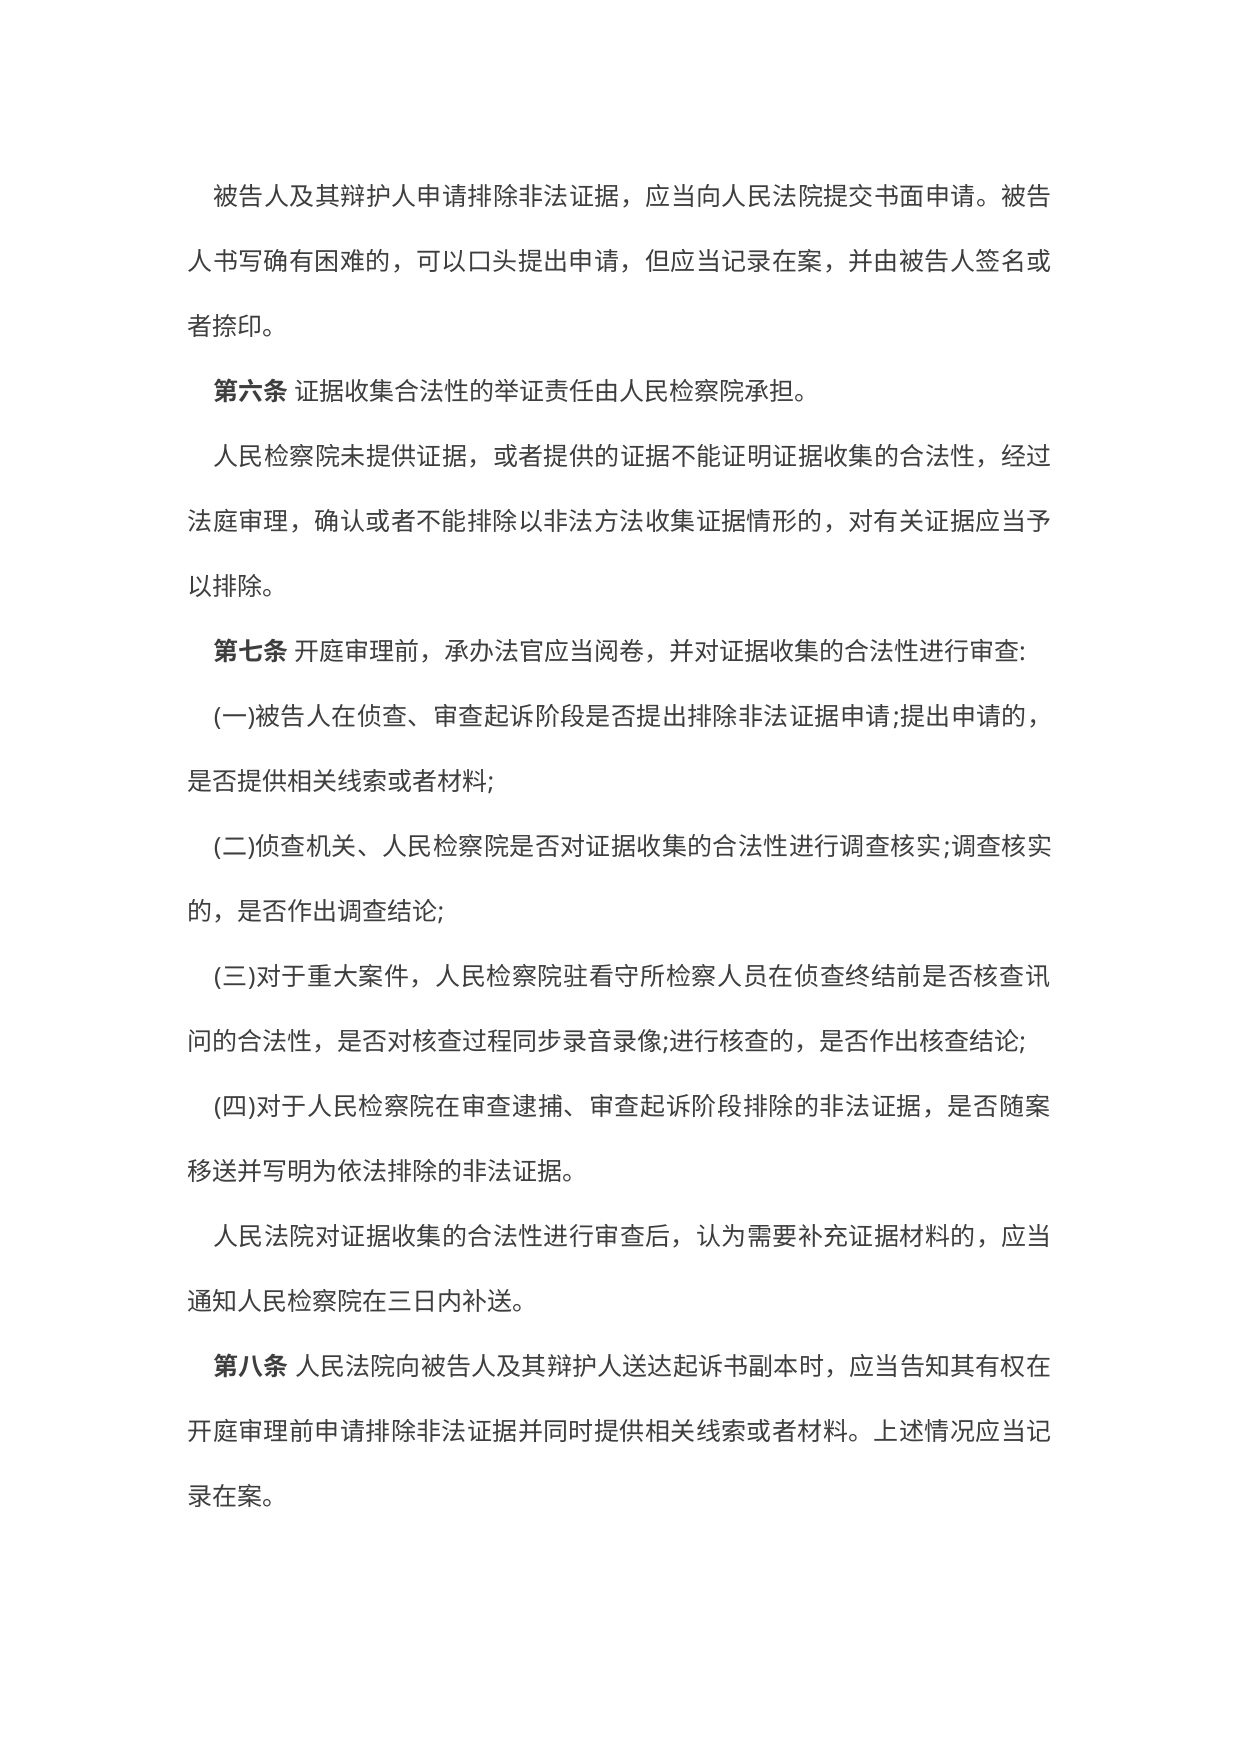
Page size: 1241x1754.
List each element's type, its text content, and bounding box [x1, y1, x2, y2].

text (三)对于重大案件，人民检察院驻看守所检察人员在侦查终结前是否核查讯问的合法性，是否对核查过程同步录音录像;进行核查的，是否作出核查结论; [187, 942, 1053, 1072]
text (四)对于人民检察院在审查逮捕、审查起诉阶段排除的非法证据，是否随案移送并写明为依法排除的非法证据。 [187, 1072, 1053, 1202]
text 人民检察院未提供证据，或者提供的证据不能证明证据收集的合法性，经过法庭审理，确认或者不能排除以非法方法收集证据情形的，对有关证据应当予以排除。 [187, 422, 1053, 617]
text 人民法院对证据收集的合法性进行审查后，认为需要补充证据材料的，应当通知人民检察院在三日内补送。 [187, 1202, 1053, 1332]
text 第八条 人民法院向被告人及其辩护人送达起诉书副本时，应当告知其有权在开庭审理前申请排除非法证据并同时提供相关线索或者材料。上述情况应当记录在案。 [187, 1332, 1053, 1527]
text (二)侦查机关、人民检察院是否对证据收集的合法性进行调查核实;调查核实的，是否作出调查结论; [187, 812, 1053, 942]
text 第七条 开庭审理前，承办法官应当阅卷，并对证据收集的合法性进行审查: [187, 617, 1053, 682]
text 被告人及其辩护人申请排除非法证据，应当向人民法院提交书面申请。被告人书写确有困难的，可以口头提出申请，但应当记录在案，并由被告人签名或者捺印。 [187, 162, 1053, 357]
text (一)被告人在侦查、审查起诉阶段是否提出排除非法证据申请;提出申请的，是否提供相关线索或者材料; [187, 682, 1053, 812]
text 第六条 证据收集合法性的举证责任由人民检察院承担。 [187, 357, 1053, 422]
